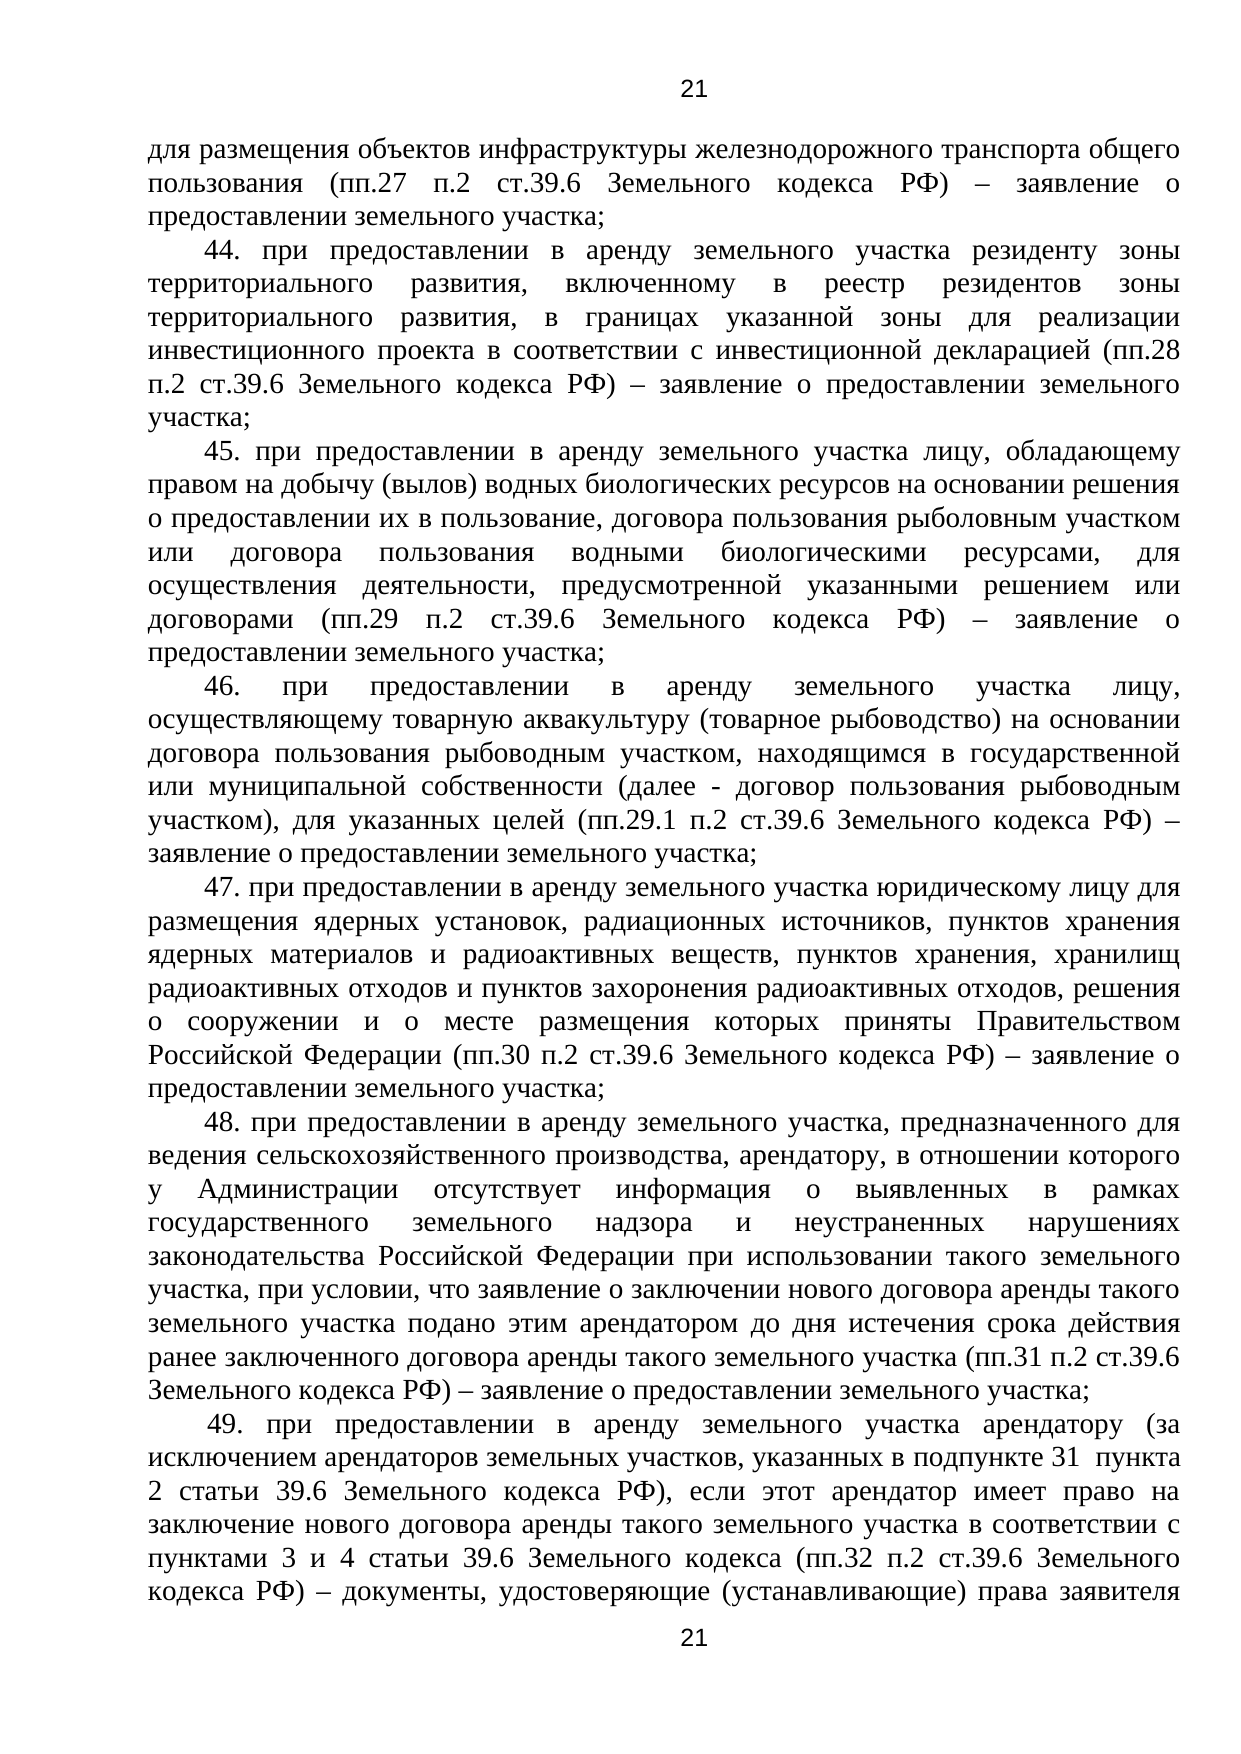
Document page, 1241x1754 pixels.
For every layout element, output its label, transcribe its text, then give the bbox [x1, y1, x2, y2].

text 44. при предоставлении в аренду земельного участка резиденту зоны территориального развития, включенному в реестр резидентов зоны территориального развития, в границах указанной зоны для реализации инвестиционного проекта в соответствии с инвестиционной декларацией (пп.28 п.2 ст.39.6 Земельного кодекса РФ) – заявление о предоставлении земельного участка; [148, 232, 1181, 433]
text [148, 131, 1181, 232]
text 47. при предоставлении в аренду земельного участка юридическому лицу для размещения ядерных установок, радиационных источников, пунктов хранения ядерных материалов и радиоактивных веществ, пунктов хранения, хранилищ радиоактивных отходов и пунктов захоронения радиоактивных отходов, решения о сооружении и о месте размещения которых приняты Правительством Российской Федерации (пп.30 п.2 ст.39.6 Земельного кодекса РФ) – заявление о предоставлении земельного участка; [148, 869, 1181, 1104]
text 48. при предоставлении в аренду земельного участка, предназначенного для ведения сельскохозяйственного производства, арендатору, в отношении которого у Администрации отсутствует информация о выявленных в рамках государственного земельного надзора и неустраненных нарушениях законодательства Российской Федерации при использовании такого земельного участка, при условии, что заявление о заключении нового договора аренды такого земельного участка подано этим арендатором до дня истечения срока действия ранее заключенного договора аренды такого земельного участка (пп.31 п.2 ст.39.6 Земельного кодекса РФ) – заявление о предоставлении земельного участка; [148, 1104, 1181, 1406]
text 46. при предоставлении в аренду земельного участка лицу, осуществляющему товарную аквакультуру (товарное рыбоводство) на основании договора пользования рыбоводным участком, находящимся в государственной или муниципальной собственности (далее - договор пользования рыбоводным участком), для указанных целей (пп.29.1 п.2 ст.39.6 Земельного кодекса РФ) – заявление о предоставлении земельного участка; [148, 668, 1181, 869]
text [148, 1406, 1181, 1607]
text 45. при предоставлении в аренду земельного участка лицу, обладающему правом на добычу (вылов) водных биологических ресурсов на основании решения о предоставлении их в пользование, договора пользования рыболовным участком или договора пользования водными биологическими ресурсами, для осуществления деятельности, предусмотренной указанными решением или договорами (пп.29 п.2 ст.39.6 Земельного кодекса РФ) – заявление о предоставлении земельного участка; [148, 433, 1181, 668]
